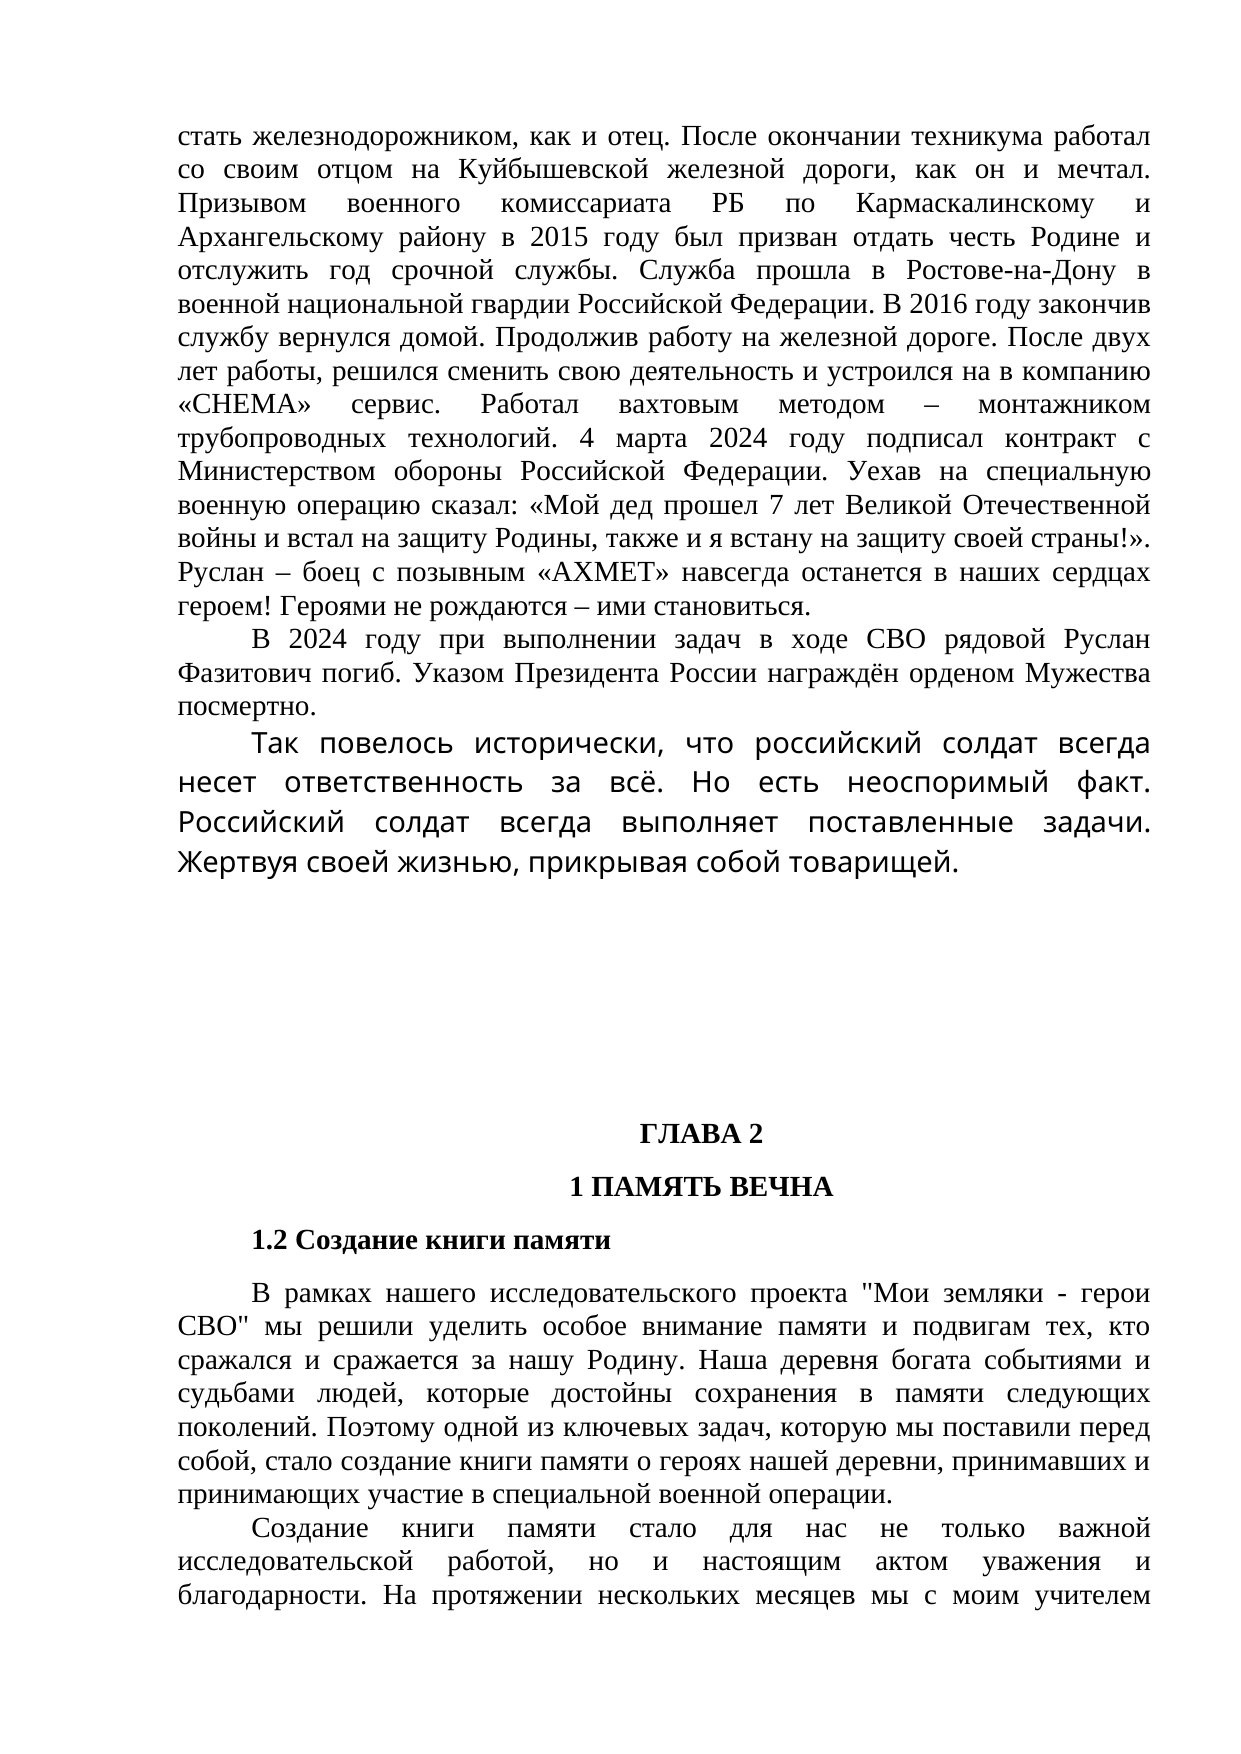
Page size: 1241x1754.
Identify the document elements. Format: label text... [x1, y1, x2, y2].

text 1 ПАМЯТЬ ВЕЧНА [177, 1169, 1152, 1203]
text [177, 1510, 1152, 1610]
text В 2024 году при выполнении задач в ходе СВО рядовой Руслан Фазитович погиб. Указом Президента России награждён орденом Мужества посмертно. [177, 621, 1152, 722]
text В рамках нашего исследовательского проекта "Мои земляки - герои СВО" мы решили уделить особое внимание памяти и подвигам тех, кто сражался и сражается за нашу Родину. Наша деревня богата событиями и судьбами людей, которые достойны сохранения в памяти следующих поколений. Поэтому одной из ключевых задач, которую мы поставили перед собой, стало создание книги памяти о героях нашей деревни, принимавших и принимающих участие в специальной военной операции. [177, 1275, 1152, 1510]
text ГЛАВА 2 [177, 1117, 1152, 1150]
text 1.2 Создание книги памяти [177, 1222, 1152, 1256]
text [177, 118, 1152, 621]
text Так повелось исторически, что российский солдат всегда несет ответственность за всё. Но есть неоспоримый факт. Российский солдат всегда выполняет поставленные задачи. Жертвуя своей жизнью, прикрывая собой товарищей. [177, 722, 1152, 881]
